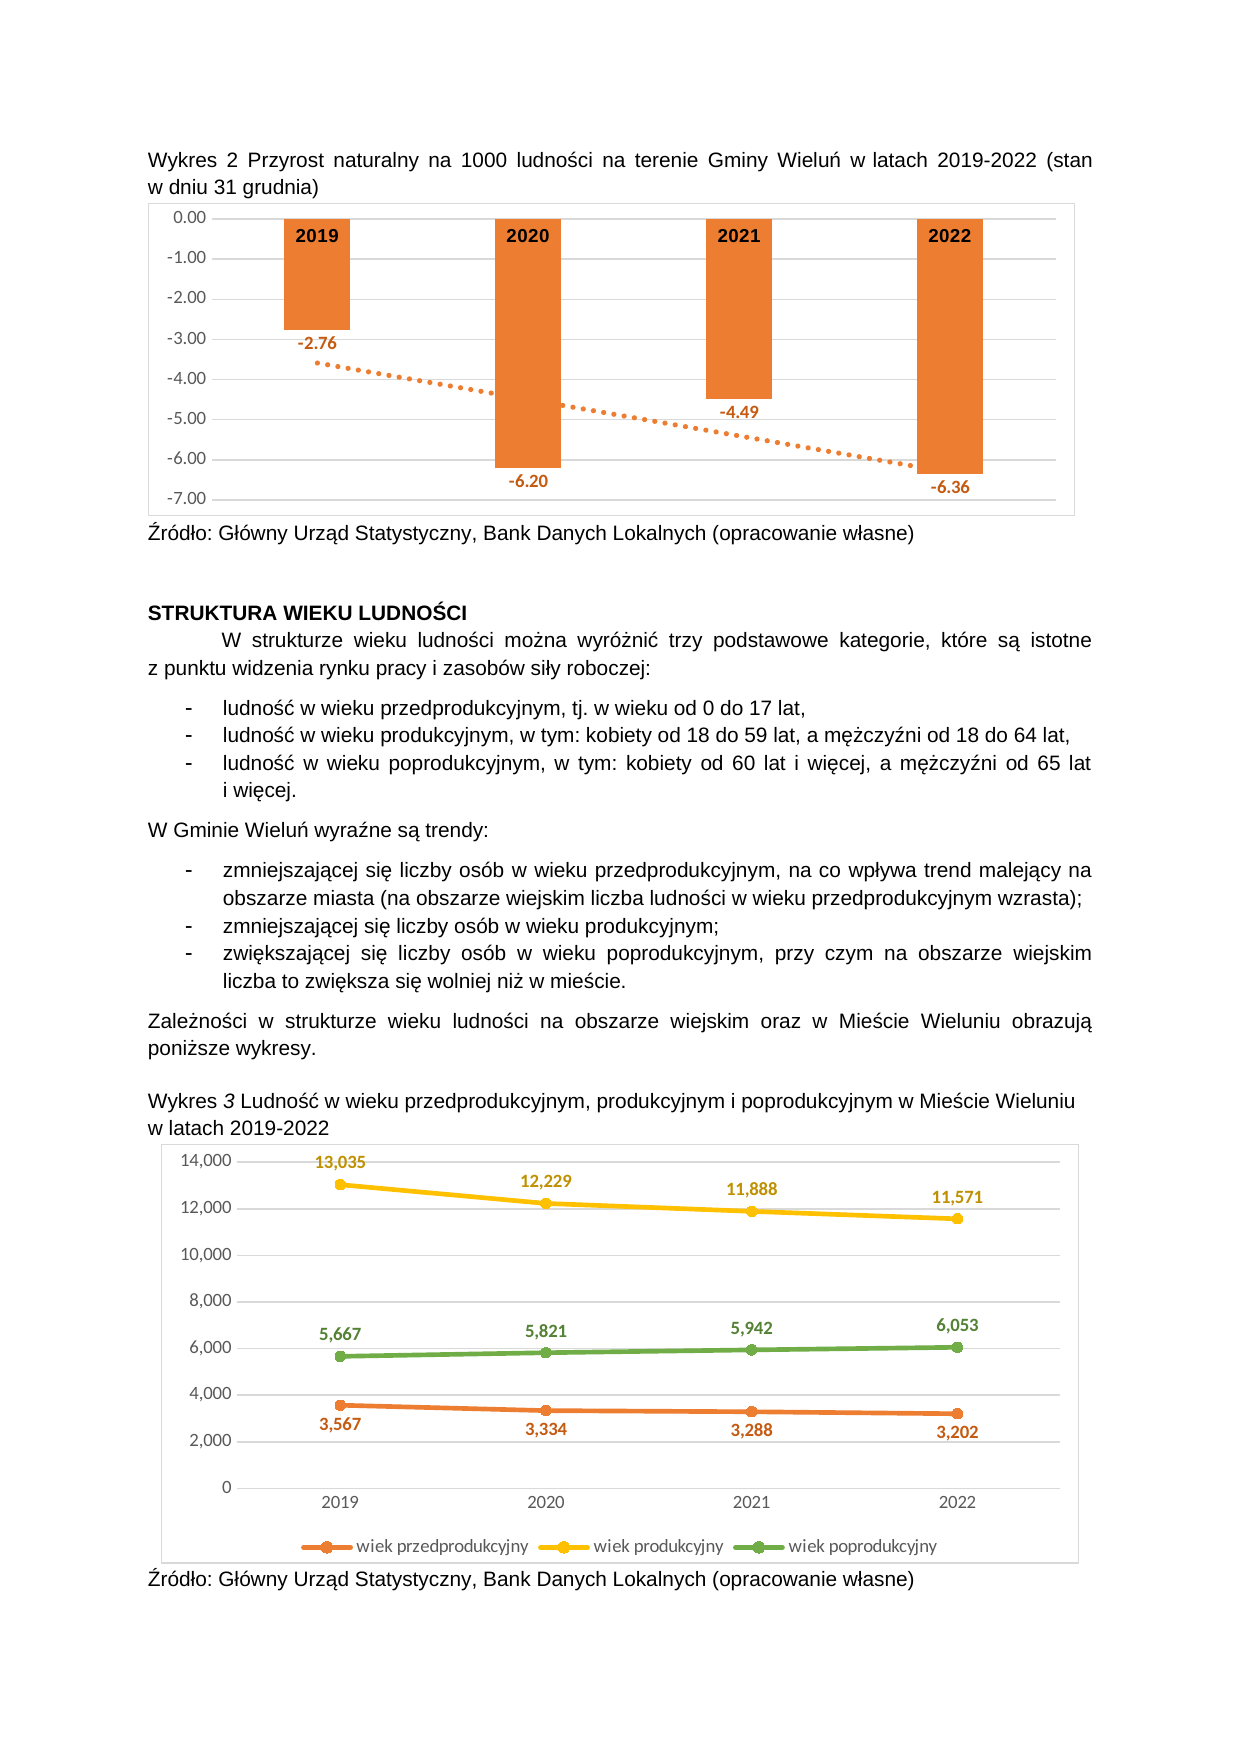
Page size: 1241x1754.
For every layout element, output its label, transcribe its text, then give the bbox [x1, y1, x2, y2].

list ludność w wieku przedprodukcyjnym, tj. w wieku od 0 do 17 lat, [185, 696, 1093, 719]
text W Gminie Wieluń wyraźne są trendy: [148, 818, 1093, 842]
list zwiększającej się liczby osób w wieku poprodukcyjnym, przy czym na obszarze wiejskim liczba to zwiększa się wolniej niż w mieście. [185, 941, 1093, 993]
text STRUKTURA WIEKU LUDNOŚCI [148, 601, 1093, 624]
list ludność w wieku produkcyjnym, w tym: kobiety od 18 do 59 lat, a mężczyźni od 18 do 64 lat, [185, 723, 1093, 747]
list zmniejszającej się liczby osób w wieku produkcyjnym; [185, 913, 1093, 937]
list zmniejszającej się liczby osób w wieku przedprodukcyjnym, na co wpływa trend malejący na obszarze miasta (na obszarze wiejskim liczba ludności w wieku przedprodukcyjnym wzrasta); [185, 858, 1093, 910]
text Wykres 2 Przyrost naturalny na 1000 ludności na terenie Gminy Wieluń w latach 2019-2022 (stan w dniu 31 grudnia) [148, 148, 1093, 199]
list ludność w wieku poprodukcyjnym, w tym: kobiety od 60 lat i więcej, a mężczyźni od 65 lat i więcej. [185, 751, 1093, 802]
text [148, 521, 1093, 544]
text W strukturze wieku ludności można wyróżnić trzy podstawowe kategorie, które są istotne z punktu widzenia rynku pracy i zasobów siły roboczej: [148, 628, 1093, 679]
text Zależności w strukturze wieku ludności na obszarze wiejskim oraz w Mieście Wieluniu obrazują poniższe wykresy. [148, 1009, 1093, 1060]
text Wykres 3 Ludność w wieku przedprodukcyjnym, produkcyjnym i poprodukcyjnym w Mieście Wieluniu w latach 2019-2022 [148, 1089, 1093, 1140]
text Źródło: Główny Urząd Statystyczny, Bank Danych Lokalnych (opracowanie własne) [148, 1567, 1093, 1591]
